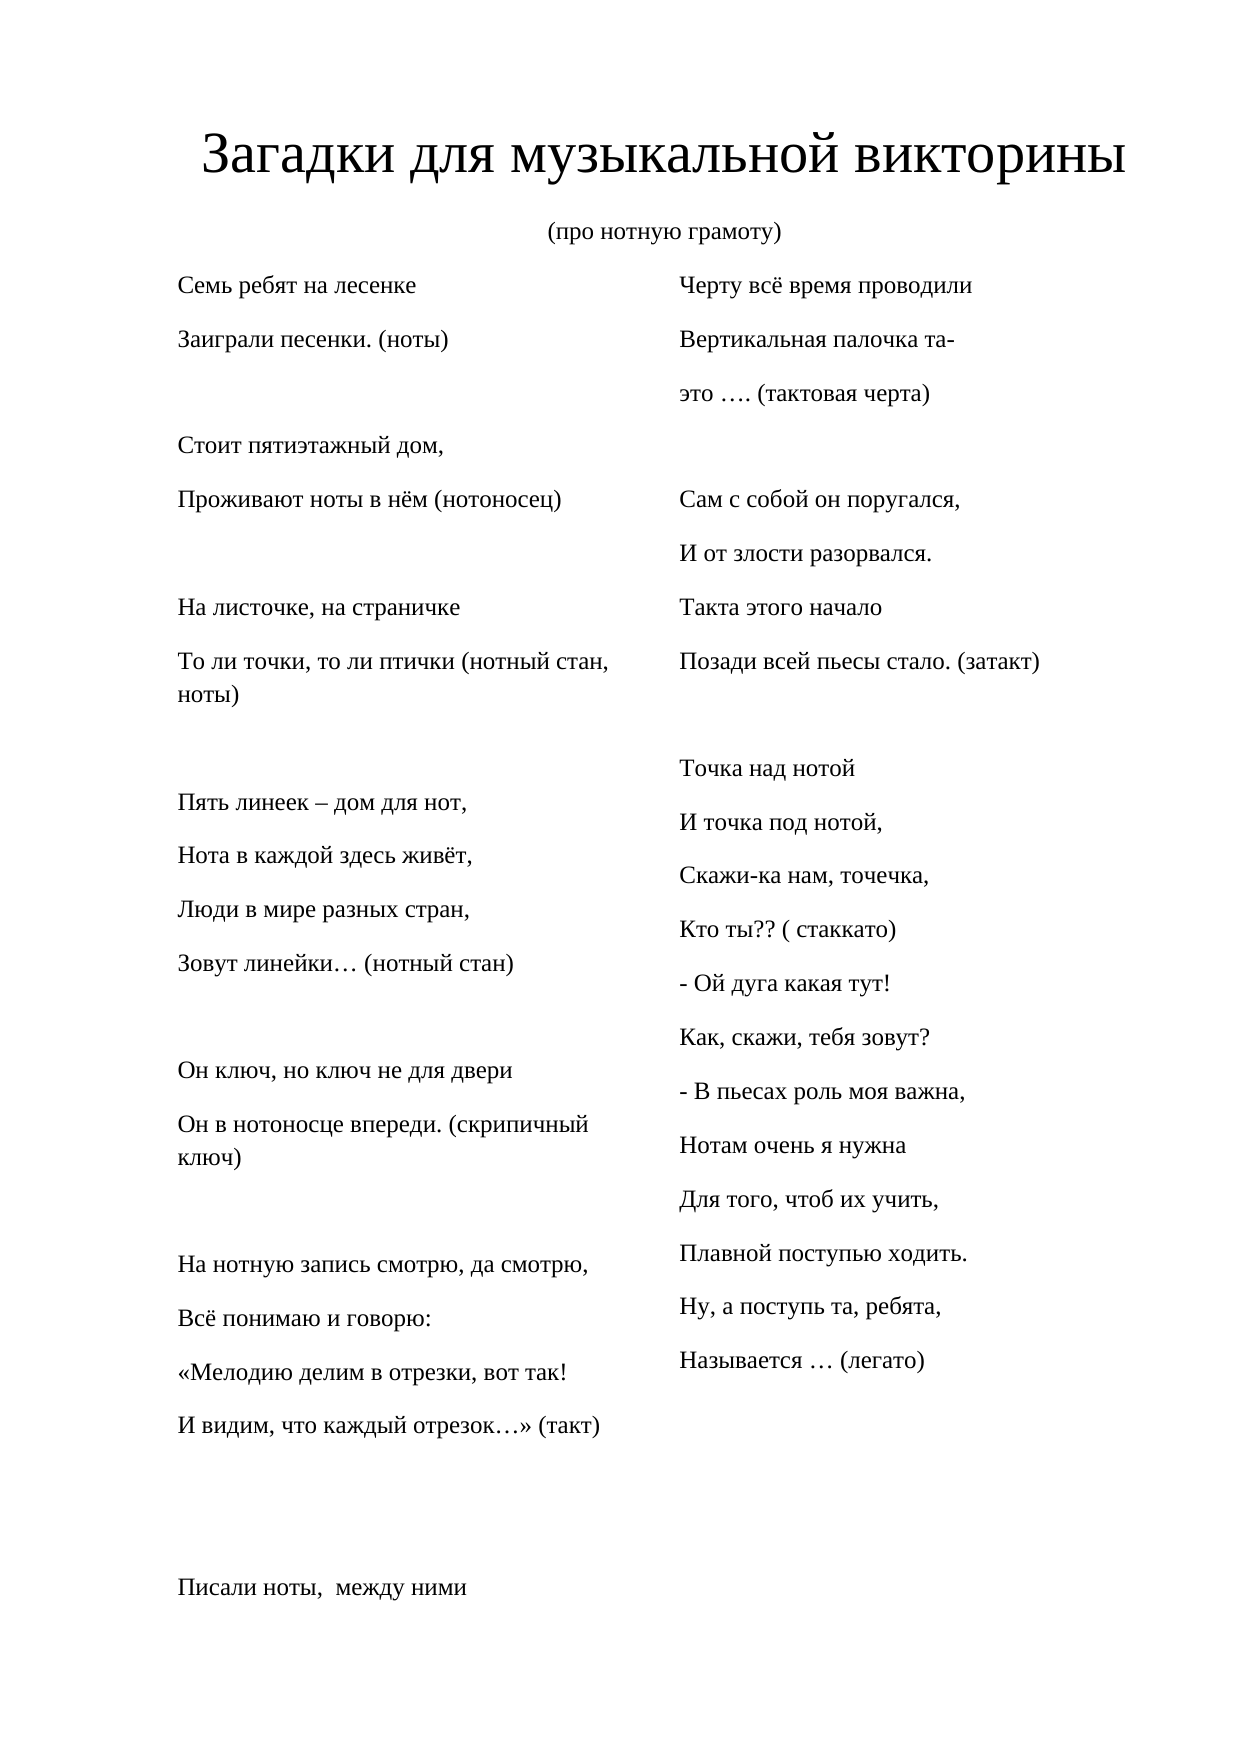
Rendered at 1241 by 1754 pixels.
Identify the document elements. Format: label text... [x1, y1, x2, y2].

text Нотам очень я нужна [679, 1130, 1152, 1159]
text Позади всей пьесы стало. (затакт) [679, 646, 1152, 675]
text Писали ноты, между ними [177, 1572, 650, 1601]
text Пять линеек – дом для нот, [177, 787, 650, 816]
text Нота в каждой здесь живёт, [177, 841, 650, 869]
text - Ой дуга какая тут! [679, 968, 1152, 997]
text (про нотную грамоту) [177, 216, 1152, 245]
text Называется … (легато) [679, 1345, 1152, 1374]
text Плавной поступью ходить. [679, 1238, 1152, 1266]
text Скажи-ка нам, точечка, [679, 861, 1152, 889]
text То ли точки, то ли птички (нотный стан, ноты) [177, 646, 650, 708]
text Такта этого начало [679, 592, 1152, 621]
text Зовут линейки… (нотный стан) [177, 948, 650, 977]
text это …. (тактовая черта) [679, 378, 1152, 406]
text «Мелодию делим в отрезки, вот так! [177, 1357, 650, 1385]
text На нотную запись смотрю, да смотрю, [177, 1249, 650, 1278]
text Он ключ, но ключ не для двери [177, 1055, 650, 1084]
text И видим, что каждый отрезок…» (такт) [177, 1411, 650, 1439]
text Всё понимаю и говорю: [177, 1303, 650, 1332]
text И от злости разорвался. [679, 538, 1152, 567]
text Как, скажи, тебя зовут? [679, 1022, 1152, 1051]
text Люди в мире разных стран, [177, 894, 650, 923]
text И точка под нотой, [679, 807, 1152, 836]
text Вертикальная палочка та- [679, 324, 1152, 352]
text Черту всё время проводили [679, 270, 1152, 299]
text На листочке, на страничке [177, 592, 650, 621]
text Для того, чтоб их учить, [679, 1184, 1152, 1212]
text Сам с собой он поругался, [679, 484, 1152, 513]
text Он в нотоносце впереди. (скрипичный ключ) [177, 1109, 650, 1171]
text Загадки для музыкальной викторины [177, 118, 1152, 185]
text Заиграли песенки. (ноты) [177, 324, 650, 352]
text Проживают ноты в нём (нотоносец) [177, 484, 650, 513]
text - В пьесах роль моя важна, [679, 1076, 1152, 1105]
text Кто ты?? ( стаккато) [679, 914, 1152, 943]
text Семь ребят на лесенке [177, 270, 650, 299]
text Стоит пятиэтажный дом, [177, 431, 650, 459]
text Точка над нотой [679, 753, 1152, 782]
text Ну, а поступь та, ребята, [679, 1291, 1152, 1320]
